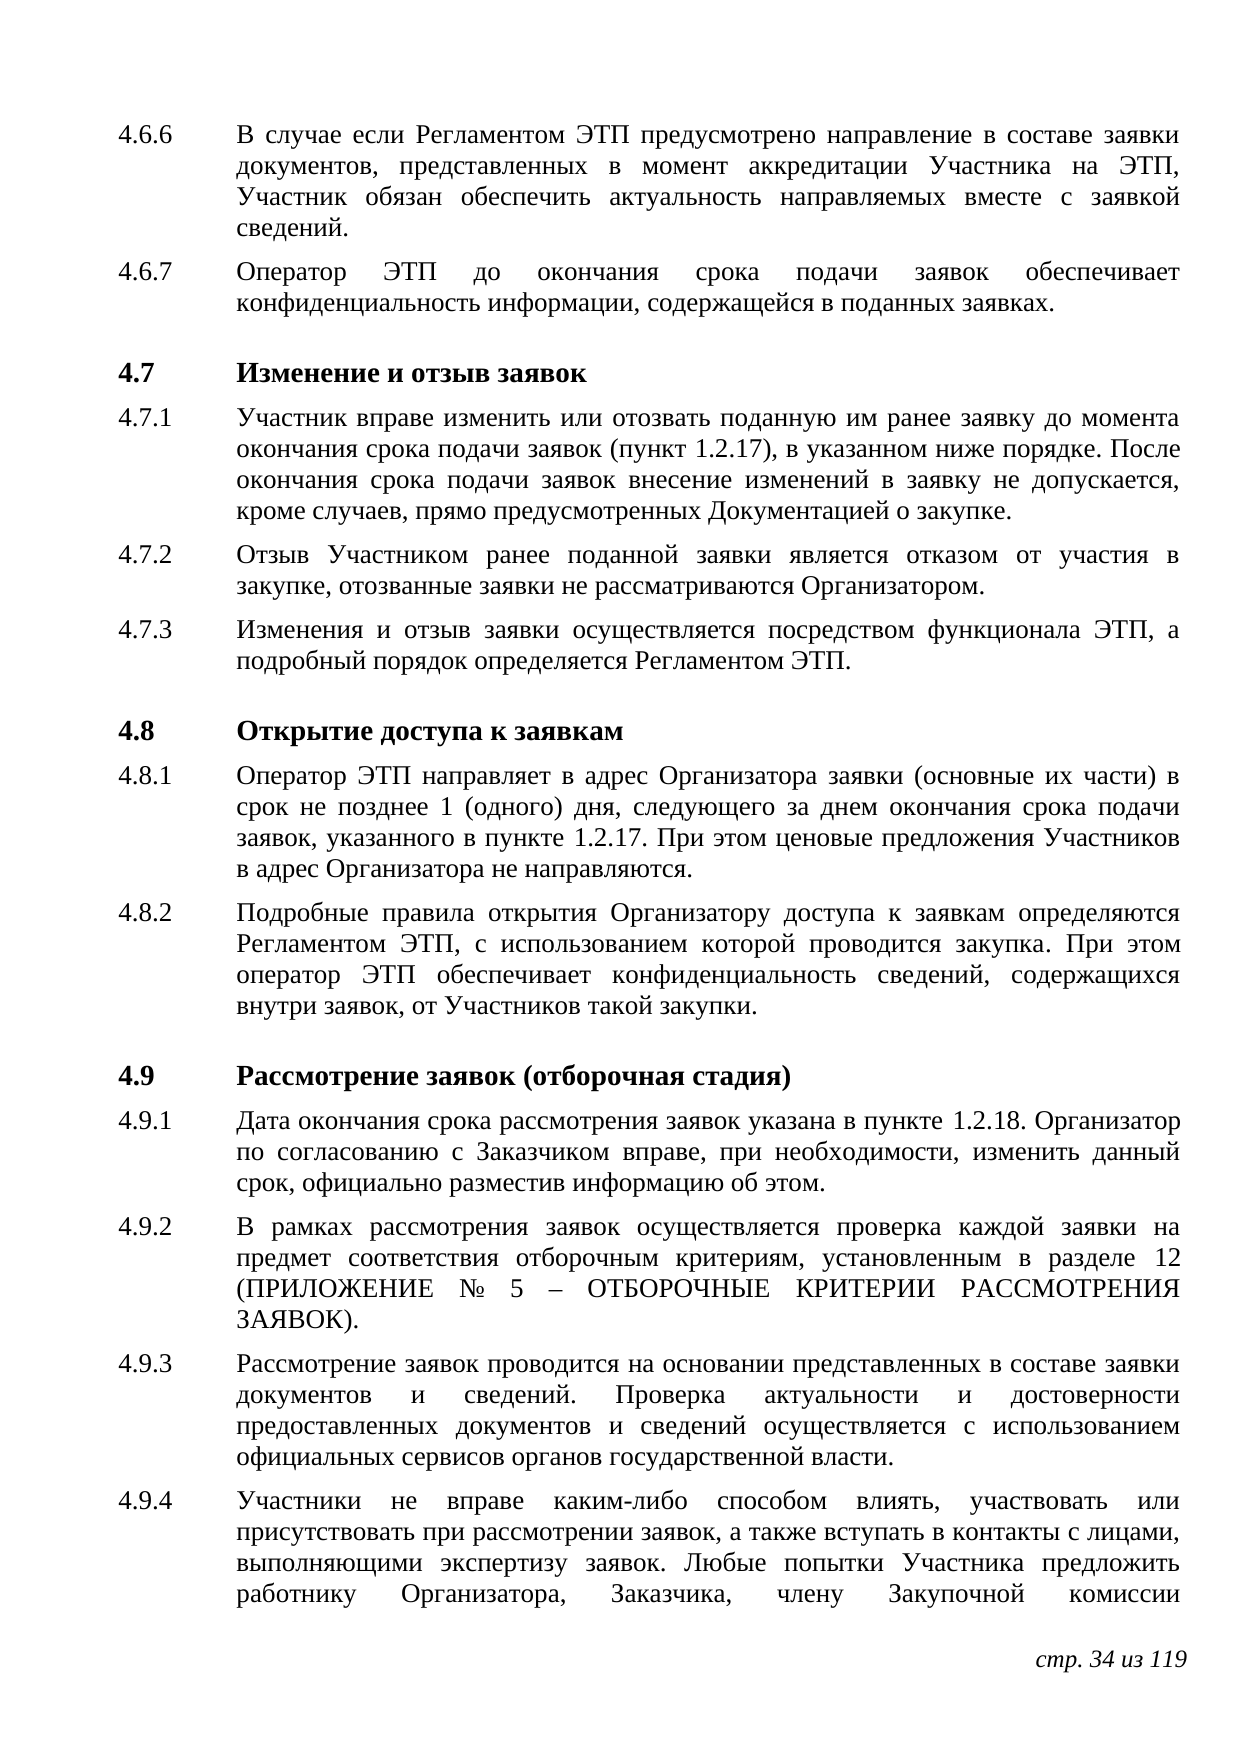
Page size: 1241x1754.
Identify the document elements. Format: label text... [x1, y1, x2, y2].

text Оператор ЭТП до окончания срока подачи заявок обеспечивает конфиденциальность информации, содержащейся в поданных заявках. [118, 255, 1181, 317]
text Дата окончания срока рассмотрения заявок указана в пункте 1.2.18. Организатор по согласованию с Заказчиком вправе, при необходимости, изменить данный срок, официально разместив информацию об этом. [118, 1104, 1181, 1197]
text В рамках рассмотрения заявок осуществляется проверка каждой заявки на предмет соответствия отборочным критериям, установленным в разделе 12 (ПРИЛОЖЕНИЕ № 5 – ОТБОРОЧНЫЕ КРИТЕРИИ РАССМОТРЕНИЯ ЗАЯВОК). [118, 1210, 1181, 1334]
text Оператор ЭТП направляет в адрес Организатора заявки (основные их части) в срок не позднее 1 (одного) дня, следующего за днем окончания срока подачи заявок, указанного в пункте 1.2.17. При этом ценовые предложения Участников в адрес Организатора не направляются. [118, 759, 1181, 883]
subtitle Изменение и отзыв заявок [118, 355, 1181, 388]
text Отзыв Участником ранее поданной заявки является отказом от участия в закупке, отозванные заявки не рассматриваются Организатором. [118, 538, 1181, 600]
text Рассмотрение заявок проводится на основании представленных в составе заявки документов и сведений. Проверка актуальности и достоверности предоставленных документов и сведений осуществляется с использованием официальных сервисов органов государственной власти. [118, 1347, 1181, 1472]
subtitle Открытие доступа к заявкам [118, 713, 1181, 746]
text Подробные правила открытия Организатору доступа к заявкам определяются Регламентом ЭТП, с использованием которой проводится закупка. При этом оператор ЭТП обеспечивает конфиденциальность сведений, содержащихся внутри заявок, от Участников такой закупки. [118, 896, 1181, 1020]
text В случае если Регламентом ЭТП предусмотрено направление в составе заявки документов, представленных в момент аккредитации Участника на ЭТП, Участник обязан обеспечить актуальность направляемых вместе с заявкой сведений. [118, 118, 1181, 243]
subtitle Рассмотрение заявок (отборочная стадия) [118, 1058, 1181, 1091]
text Изменения и отзыв заявки осуществляется посредством функционала ЭТП, а подробный порядок определяется Регламентом ЭТП. [118, 613, 1181, 675]
text Участник вправе изменить или отозвать поданную им ранее заявку до момента окончания срока подачи заявок (пункт 1.2.17), в указанном ниже порядке. После окончания срока подачи заявок внесение изменений в заявку не допускается, кроме случаев, прямо предусмотренных Документацией о закупке. [118, 401, 1181, 526]
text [118, 1484, 1181, 1609]
